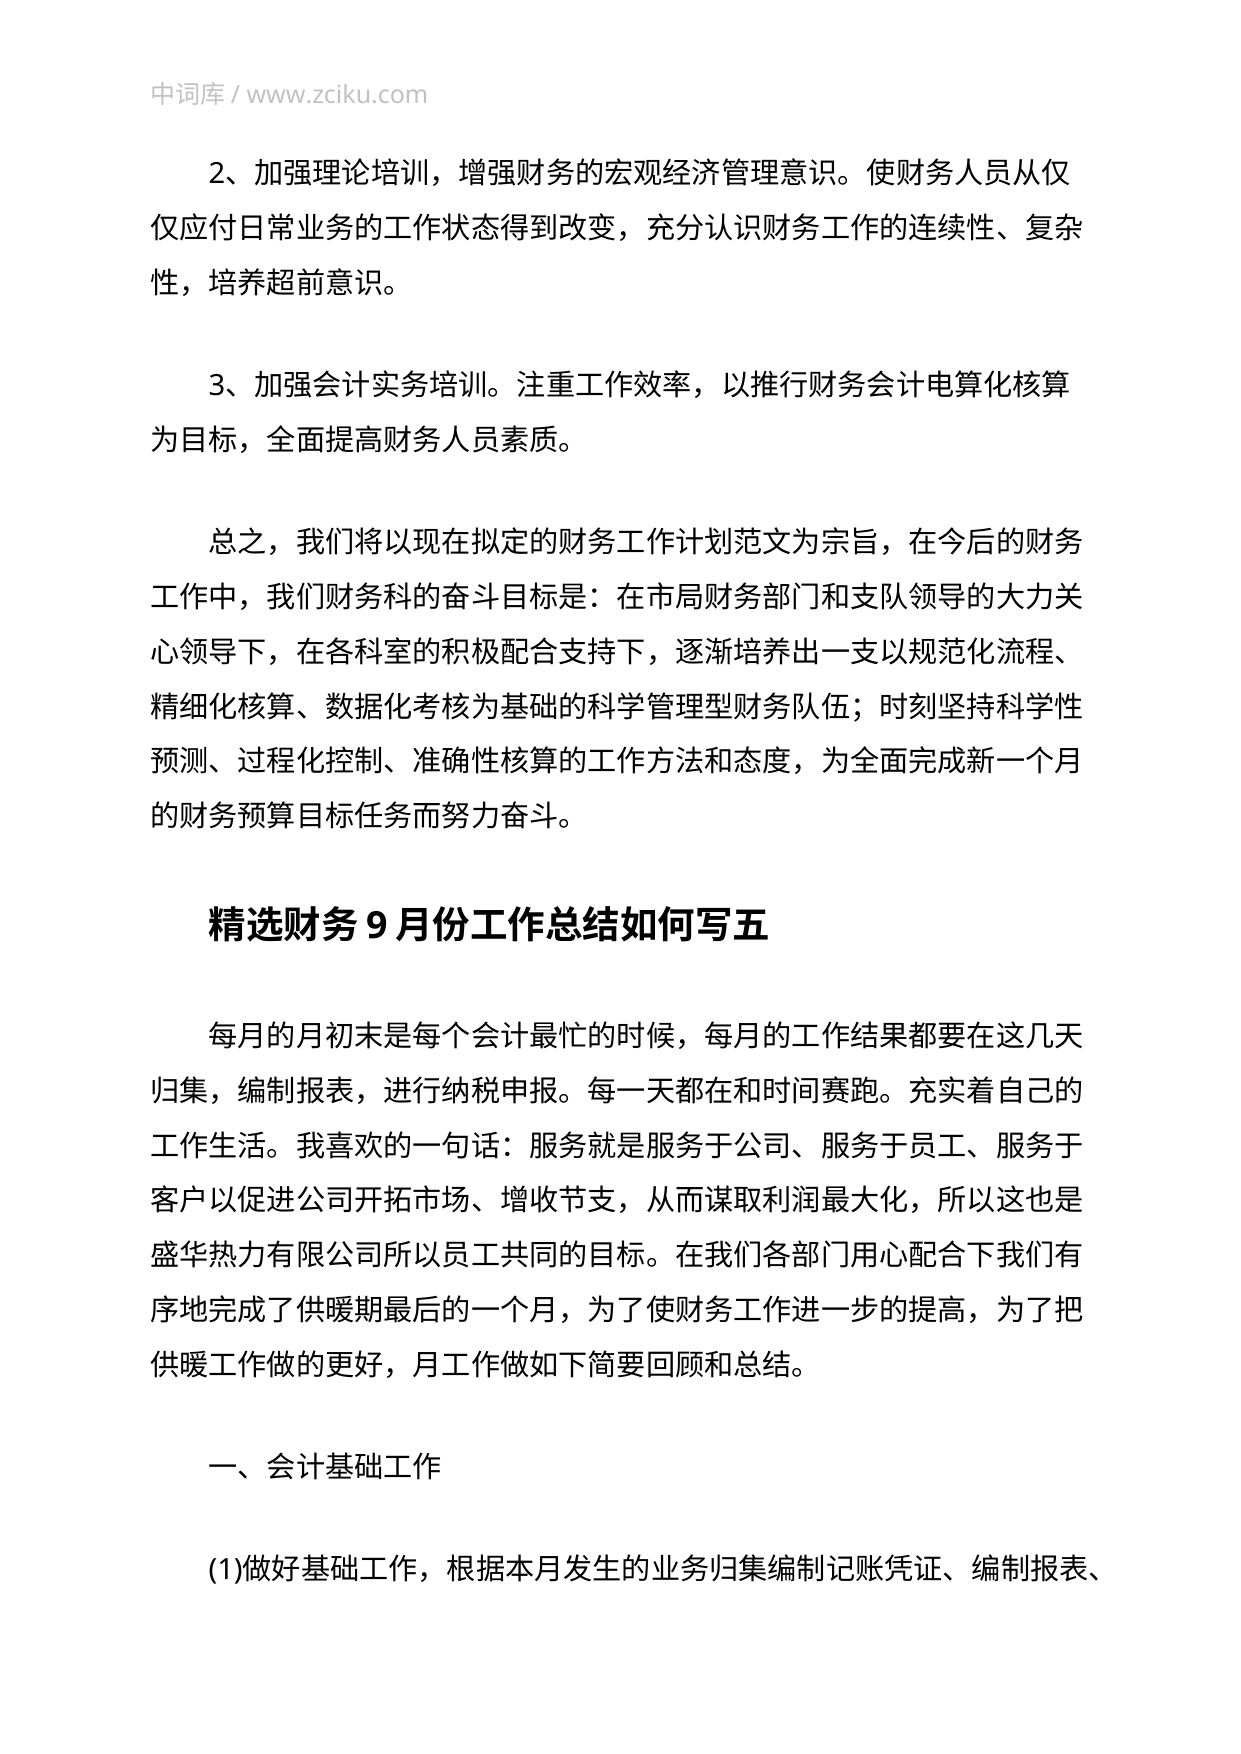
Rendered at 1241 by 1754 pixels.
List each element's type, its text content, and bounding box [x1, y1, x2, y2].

text 一、会计基础工作 [150, 1443, 1090, 1486]
text 总之，我们将以现在拟定的财务工作计划范文为宗旨，在今后的财务工作中，我们财务科的奋斗目标是：在市局财务部门和支队领导的大力关心领导下，在各科室的积极配合支持下，逐渐培养出一支以规范化流程、精细化核算、数据化考核为基础的科学管理型财务队伍；时刻坚持科学性预测、过程化控制、准确性核算的工作方法和态度，为全面完成新一个月的财务预算目标任务而努力奋斗。 [150, 518, 1090, 835]
text 3、加强会计实务培训。注重工作效率，以推行财务会计电算化核算为目标，全面提高财务人员素质。 [150, 362, 1090, 459]
text 精选财务9月份工作总结如何写五 [150, 895, 1090, 949]
text 每月的月初末是每个会计最忙的时候，每月的工作结果都要在这几天归集，编制报表，进行纳税申报。每一天都在和时间赛跑。充实着自己的工作生活。我喜欢的一句话：服务就是服务于公司、服务于员工、服务于客户以促进公司开拓市场、增收节支，从而谋取利润最大化，所以这也是盛华热力有限公司所以员工共同的目标。在我们各部门用心配合下我们有序地完成了供暖期最后的一个月，为了使财务工作进一步的提高，为了把供暖工作做的更好，月工作做如下简要回顾和总结。 [150, 1012, 1090, 1384]
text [150, 1545, 1090, 1588]
text 2、加强理论培训，增强财务的宏观经济管理意识。使财务人员从仅仅应付日常业务的工作状态得到改变，充分认识财务工作的连续性、复杂性，培养超前意识。 [150, 150, 1090, 302]
